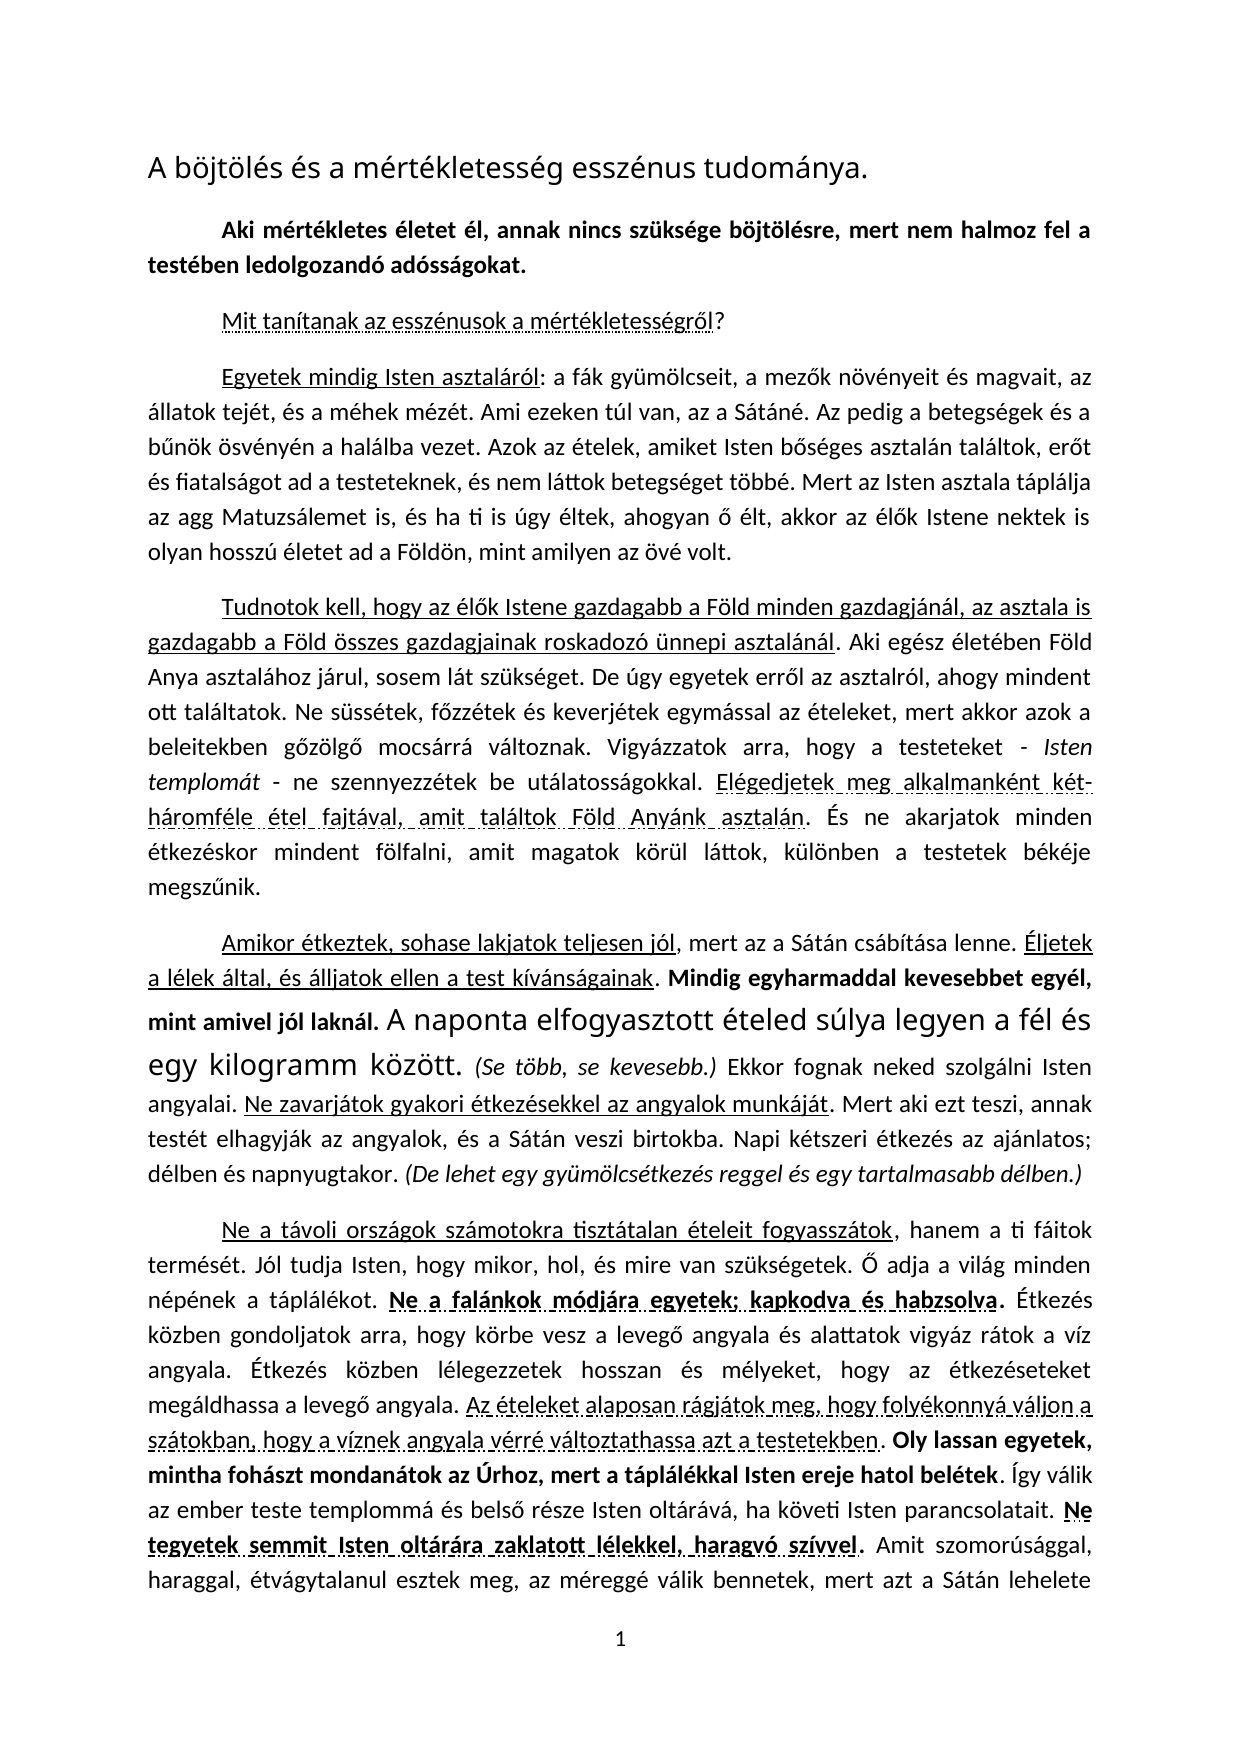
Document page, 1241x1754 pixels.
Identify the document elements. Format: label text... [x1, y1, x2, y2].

text Amikor étkeztek, sohase lakjatok teljesen jól, mert az a Sátán csábítása lenne. Éljetek a lélek által, és álljatok ellen a test kívánságainak. Mindig egyharmaddal kevesebbet egyél, mint amivel jól laknál. A naponta elfogyasztott ételed súlya legyen a fél és egy kilogramm között. (Se több, se kevesebb.) Ekkor fognak neked szolgálni Isten angyalai. Ne zavarjátok gyakori étkezésekkel az angyalok munkáját. Mert aki ezt teszi, annak testét elhagyják az angyalok, és a Sátán veszi birtokba. Napi kétszeri étkezés az ajánlatos; délben és napnyugtakor. (De lehet egy gyümölcsétkezés reggel és egy tartalmasabb délben.) [148, 927, 1093, 1189]
text Aki mértékletes életet él, annak nincs szüksége böjtölésre, mert nem halmoz fel a testében ledolgozandó adósságokat. [148, 214, 1093, 279]
text Mit tanítanak az esszénusok a mértékletességről? [148, 305, 1093, 335]
text A böjtölés és a mértékletesség esszénus tudománya. [148, 148, 1093, 187]
text Tudnotok kell, hogy az élők Istene gazdagabb a Föld minden gazdagjánál, az asztala is gazdagabb a Föld összes gazdagjainak roskadozó ünnepi asztalánál. Aki egész életében Föld Anya asztalához járul, sosem lát szükséget. De úgy egyetek erről az asztalról, ahogy mindent ott találtatok. Ne süssétek, főzzétek és keverjétek egymással az ételeket, mert akkor azok a beleitekben gőzölgő mocsárrá változnak. Vigyázzatok arra, hogy a testeteket - Isten templomát - ne szennyezzétek be utálatosságokkal. Elégedjetek meg alkalmanként két-háromféle étel fajtával, amit találtok Föld Anyánk asztalán. És ne akarjatok minden étkezéskor mindent fölfalni, amit magatok körül láttok, különben a testetek békéje megszűnik. [148, 592, 1093, 902]
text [148, 1214, 1093, 1595]
text Egyetek mindig Isten asztaláról: a fák gyümölcseit, a mezők növényeit és magvait, az állatok tejét, és a méhek mézét. Ami ezeken túl van, az a Sátáné. Az pedig a betegségek és a bűnök ösvényén a halálba vezet. Azok az ételek, amiket Isten bőséges asztalán találtok, erőt és fiatalságot ad a testeteknek, és nem láttok betegséget többé. Mert az Isten asztala táplálja az agg Matuzsálemet is, és ha ti is úgy éltek, ahogyan ő élt, akkor az élők Istene nektek is olyan hosszú életet ad a Földön, mint amilyen az övé volt. [148, 361, 1093, 566]
